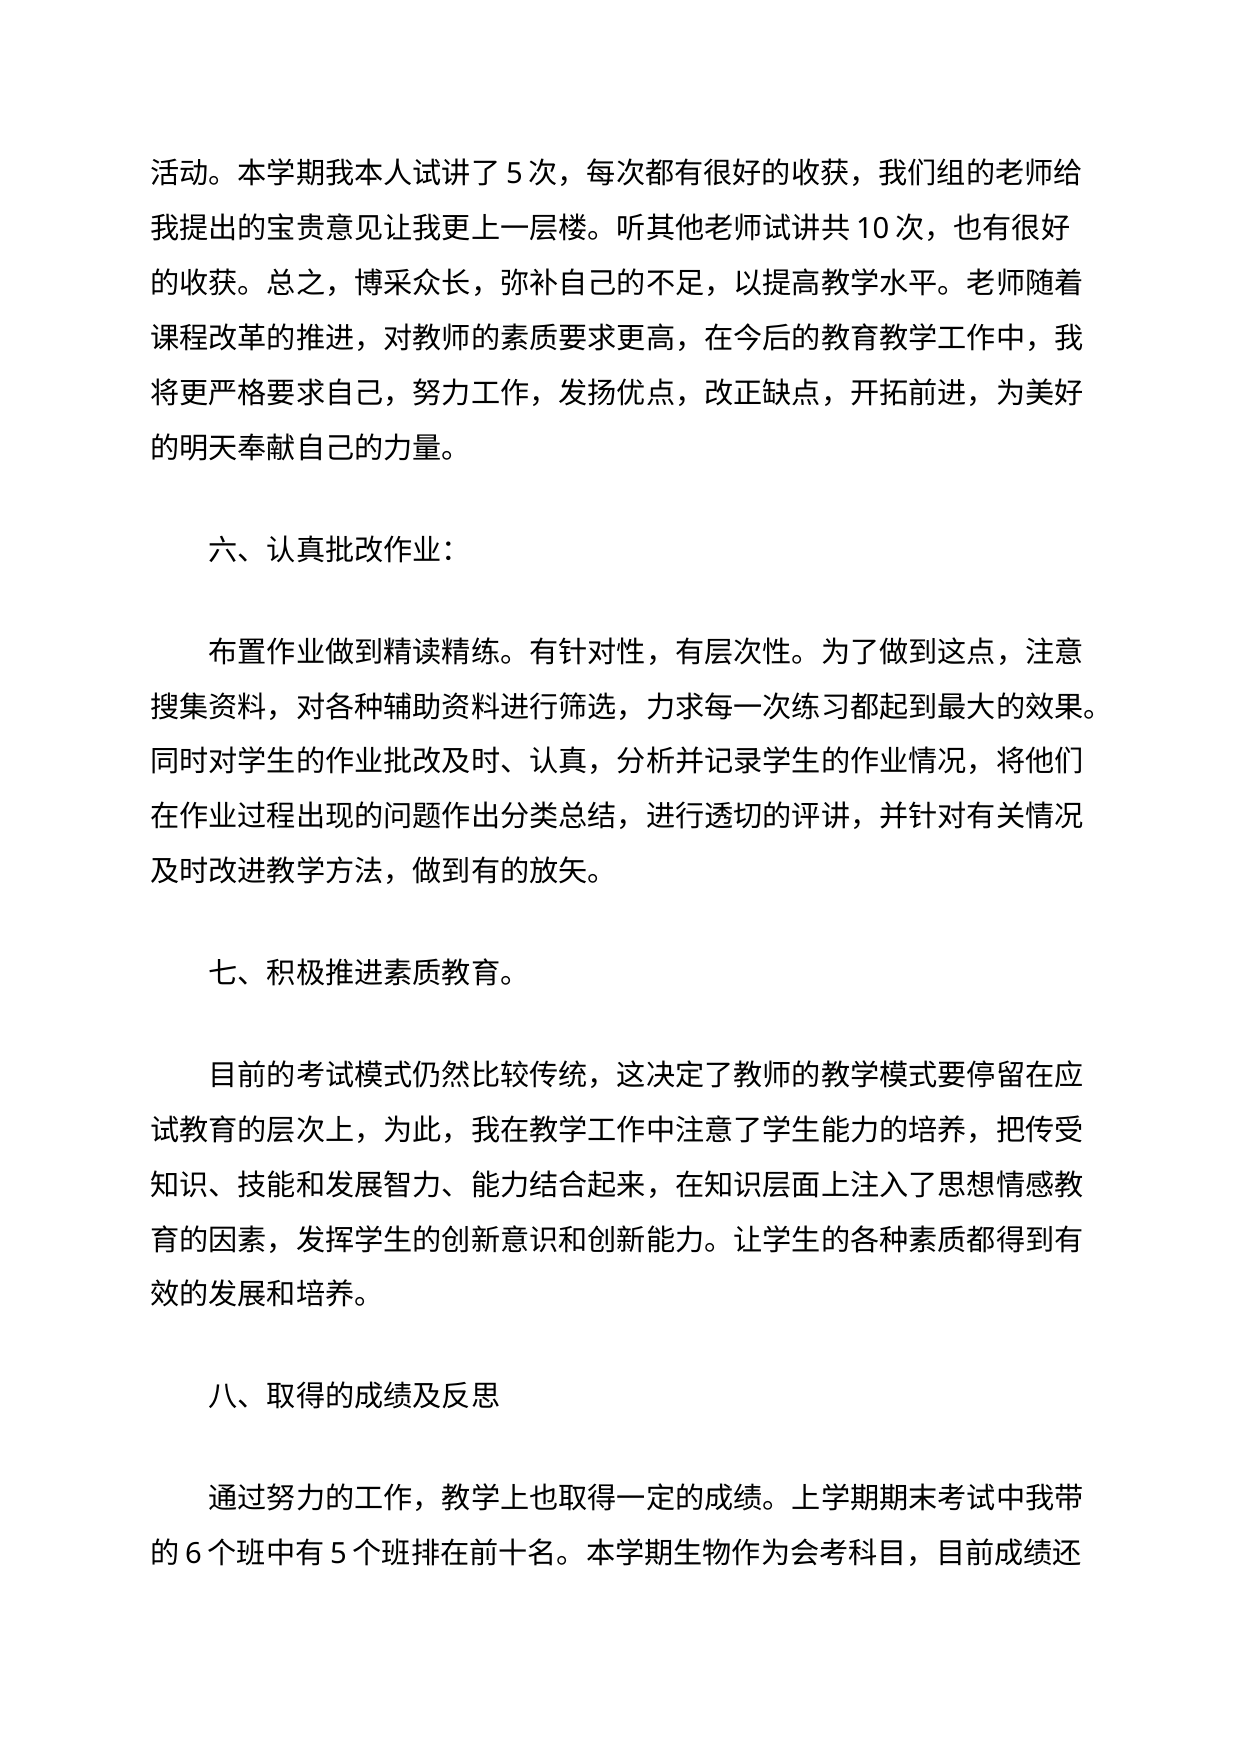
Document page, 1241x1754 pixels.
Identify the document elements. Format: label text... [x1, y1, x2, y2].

text 目前的考试模式仍然比较传统，这决定了教师的教学模式要停留在应试教育的层次上，为此，我在教学工作中注意了学生能力的培养，把传受知识、技能和发展智力、能力结合起来，在知识层面上注入了思想情感教育的因素，发挥学生的创新意识和创新能力。让学生的各种素质都得到有效的发展和培养。 [150, 1051, 1090, 1313]
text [150, 150, 1090, 467]
text 布置作业做到精读精练。有针对性，有层次性。为了做到这点，注意搜集资料，对各种辅助资料进行筛选，力求每一次练习都起到最大的效果。同时对学生的作业批改及时、认真，分析并记录学生的作业情况，将他们在作业过程出现的问题作出分类总结，进行透切的评讲，并针对有关情况及时改进教学方法，做到有的放矢。 [150, 628, 1090, 890]
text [150, 1474, 1090, 1572]
text 六、认真批改作业： [150, 526, 1090, 569]
text 七、积极推进素质教育。 [150, 949, 1090, 992]
text 八、取得的成绩及反思 [150, 1373, 1090, 1415]
